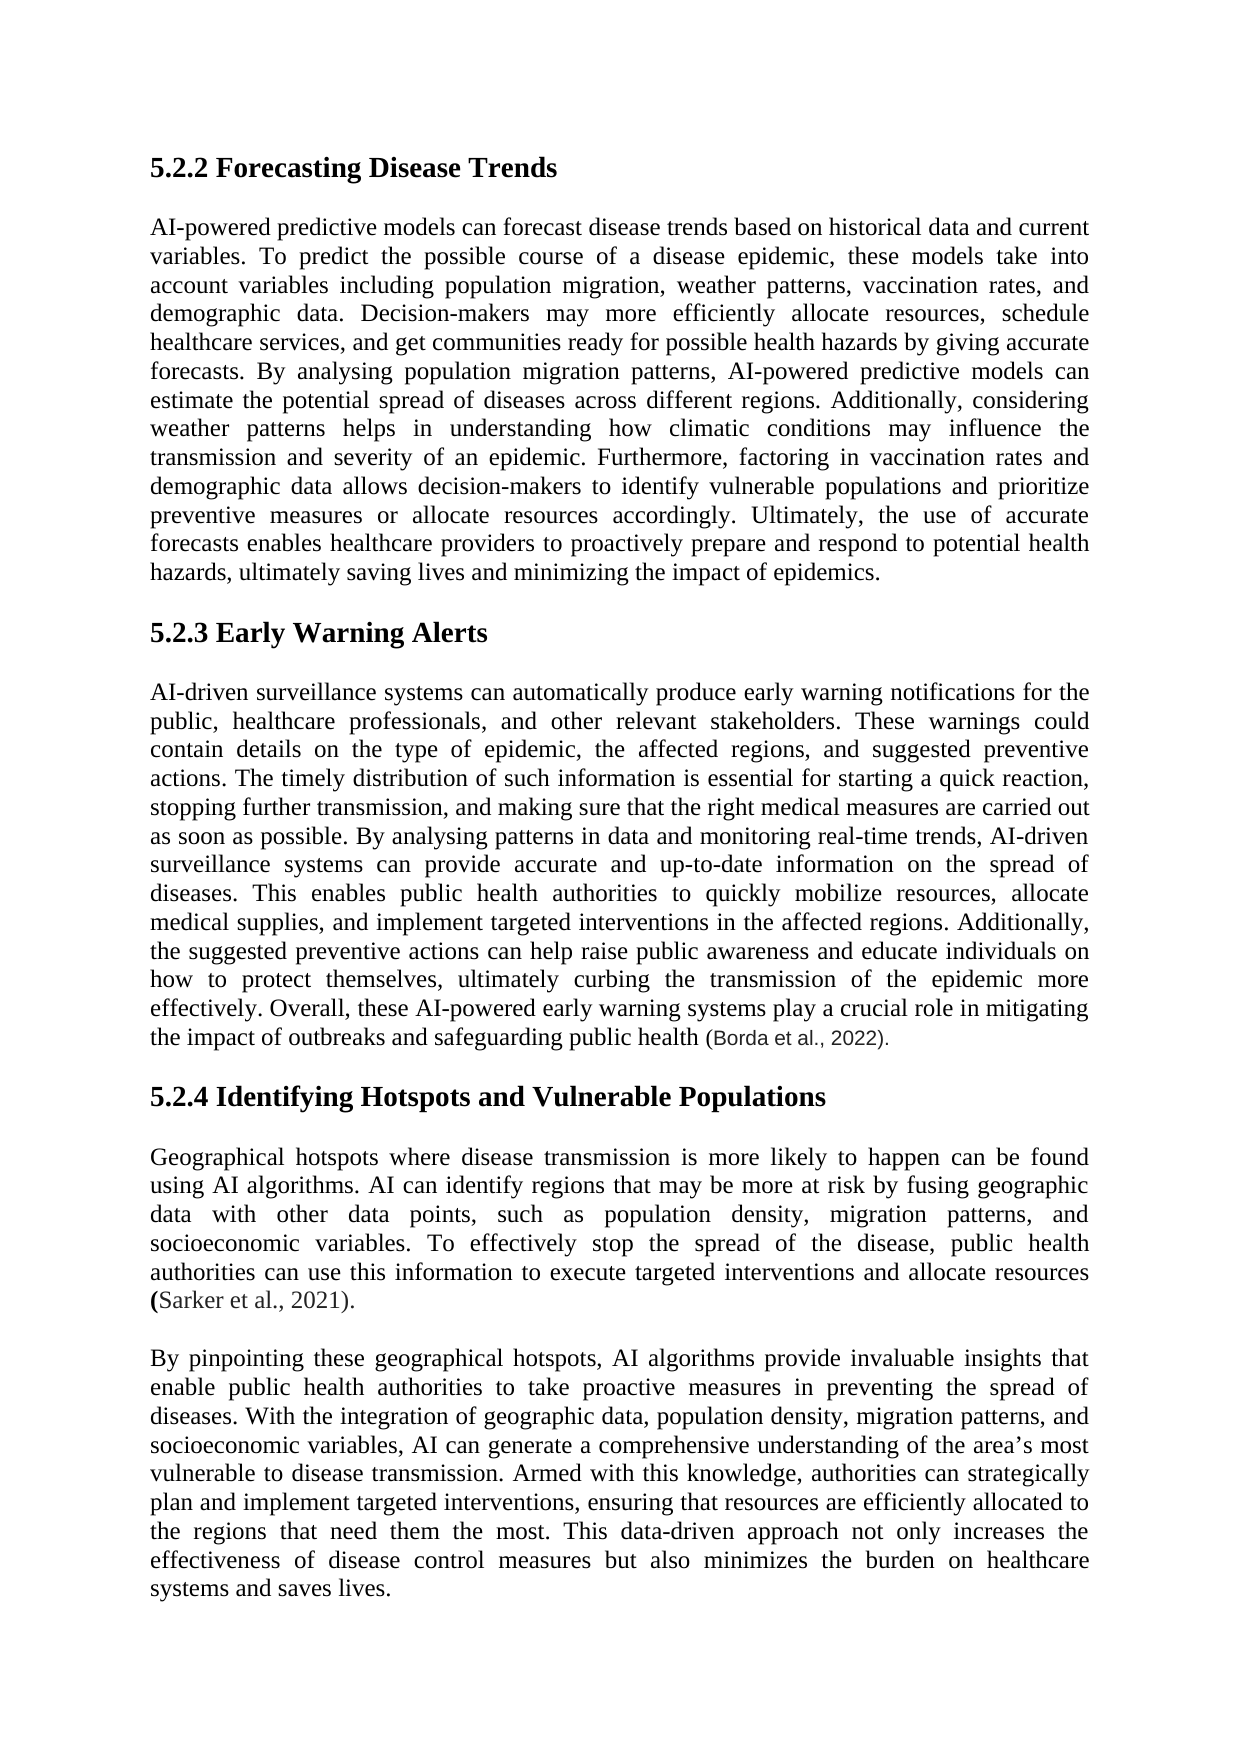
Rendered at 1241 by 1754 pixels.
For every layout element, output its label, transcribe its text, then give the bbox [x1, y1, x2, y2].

text AI-powered predictive models can forecast disease trends based on historical data and current variables. To predict the possible course of a disease epidemic, these models take into account variables including population migration, weather patterns, vaccination rates, and demographic data. Decision-makers may more efficiently allocate resources, schedule healthcare services, and get communities ready for possible health hazards by giving accurate forecasts. By analysing population migration patterns, AI-powered predictive models can estimate the potential spread of diseases across different regions. Additionally, considering weather patterns helps in understanding how climatic conditions may influence the transmission and severity of an epidemic. Furthermore, factoring in vaccination rates and demographic data allows decision-makers to identify vulnerable populations and prioritize preventive measures or allocate resources accordingly. Ultimately, the use of accurate forecasts enables healthcare providers to proactively prepare and respond to potential health hazards, ultimately saving lives and minimizing the impact of epidemics. [150, 212, 1090, 586]
text 5.2.4 Identifying Hotspots and Vulnerable Populations [150, 1079, 1090, 1113]
text 5.2.3 Early Warning Alerts [150, 615, 1090, 648]
text By pinpointing these geographical hotspots, AI algorithms provide invaluable insights that enable public health authorities to take proactive measures in preventing the spread of diseases. With the integration of geographic data, population density, migration patterns, and socioeconomic variables, AI can generate a comprehensive understanding of the area’s most vulnerable to disease transmission. Armed with this knowledge, authorities can strategically plan and implement targeted interventions, ensuring that resources are efficiently allocated to the regions that need them the most. This data-driven approach not only increases the effectiveness of disease control measures but also minimizes the burden on healthcare systems and saves lives. [150, 1343, 1090, 1602]
text 5.2.2 Forecasting Disease Trends [150, 150, 1090, 183]
text Geographical hotspots where disease transmission is more likely to happen can be found using AI algorithms. AI can identify regions that may be more at risk by fusing geographic data with other data points, such as population density, migration patterns, and socioeconomic variables. To effectively stop the spread of the disease, public health authorities can use this information to execute targeted interventions and allocate resources (Sarker et al., 2021). [150, 1142, 1090, 1314]
text AI-driven surveillance systems can automatically produce early warning notifications for the public, healthcare professionals, and other relevant stakeholders. These warnings could contain details on the type of epidemic, the affected regions, and suggested preventive actions. The timely distribution of such information is essential for starting a quick reaction, stopping further transmission, and making sure that the right medical measures are carried out as soon as possible. By analysing patterns in data and monitoring real-time trends, AI-driven surveillance systems can provide accurate and up-to-date information on the spread of diseases. This enables public health authorities to quickly mobilize resources, allocate medical supplies, and implement targeted interventions in the affected regions. Additionally, the suggested preventive actions can help raise public awareness and educate individuals on how to protect themselves, ultimately curbing the transmission of the epidemic more effectively. Overall, these AI-powered early warning systems play a crucial role in mitigating the impact of outbreaks and safeguarding public health (Borda et al., 2022). [150, 677, 1090, 1051]
